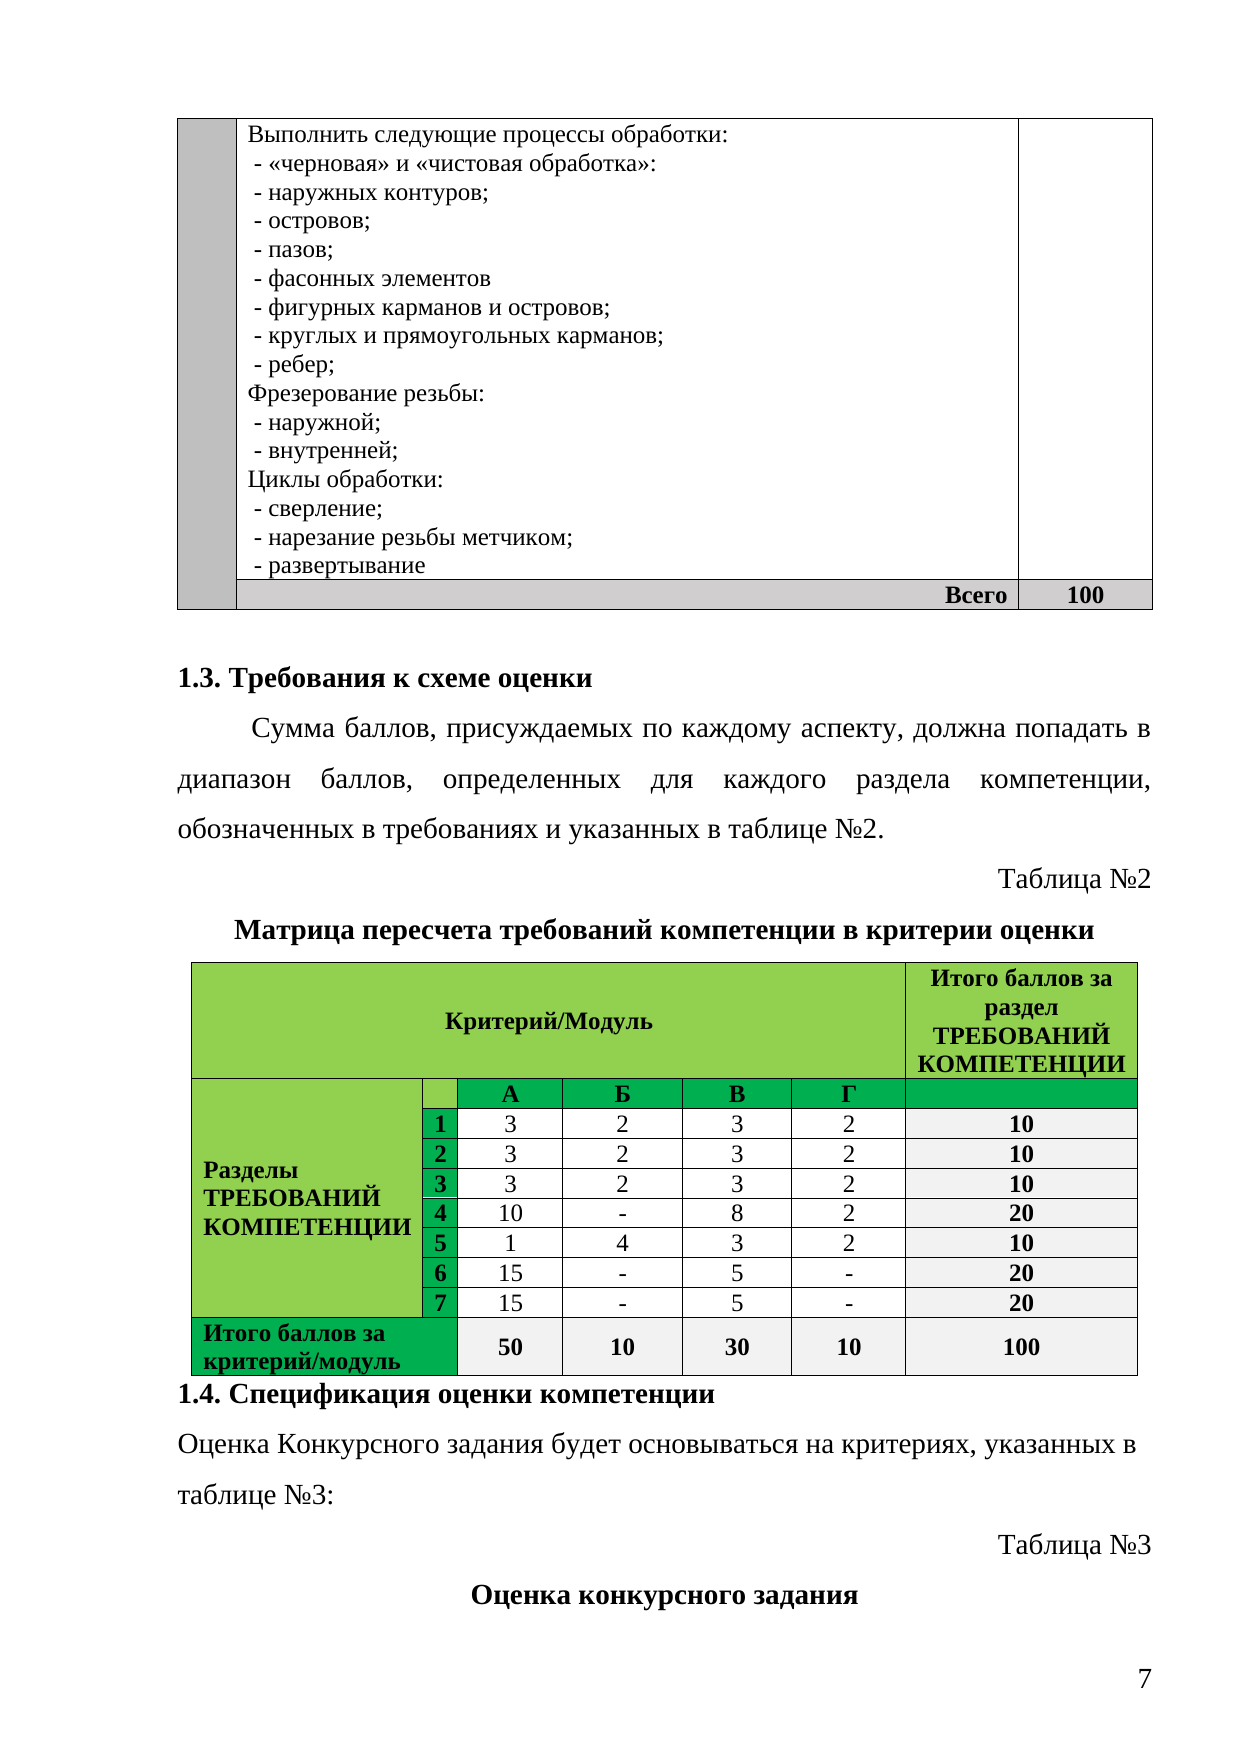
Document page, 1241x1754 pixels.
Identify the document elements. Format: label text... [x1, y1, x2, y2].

table_cell 15 [458, 1258, 562, 1287]
table_cell Разделы ТРЕБОВАНИЙ КОМПЕТЕНЦИИ [192, 1079, 422, 1317]
table_cell 100 [1019, 580, 1152, 609]
table_cell В [683, 1079, 791, 1108]
table_cell 3 [683, 1169, 791, 1197]
text 1.4. Спецификация оценки компетенции [177, 1376, 1152, 1410]
table_cell 10 [906, 1169, 1137, 1197]
table_cell A [458, 1079, 562, 1108]
table_cell 3 [683, 1109, 791, 1138]
table_cell 20 [906, 1199, 1137, 1227]
table_cell 20 [906, 1258, 1137, 1287]
table_cell Итого баллов за критерий/модуль [192, 1318, 457, 1375]
table_cell Г [792, 1079, 905, 1108]
table_cell 5 [683, 1258, 791, 1287]
table_cell 3 [423, 1169, 457, 1197]
table_cell Б [563, 1079, 682, 1108]
table_cell 15 [458, 1288, 562, 1317]
table_cell 10 [906, 1109, 1137, 1138]
table_cell 6 [423, 1258, 457, 1287]
table_cell 2 [792, 1228, 905, 1257]
table_cell - [792, 1258, 905, 1287]
table_cell - [563, 1199, 682, 1227]
table_header Критерий/Модуль [192, 963, 905, 1078]
text Сумма баллов, присуждаемых по каждому аспекту, должна попадать в диапазон баллов, определенных для каждого раздела компетенции, обозначенных в требованиях и указанных в таблице №2. [177, 711, 1152, 845]
text Таблица №3 [177, 1527, 1152, 1561]
table_cell 2 [563, 1139, 682, 1168]
table_cell Всего [237, 580, 1018, 609]
table_cell 4 [423, 1199, 457, 1227]
table_cell [906, 1079, 1137, 1108]
table_cell 10 [906, 1228, 1137, 1257]
table_cell 2 [563, 1169, 682, 1197]
table_cell 3 [683, 1228, 791, 1257]
subtitle 1.3. Требования к схеме оценки [177, 660, 1152, 694]
table_cell 4 [563, 1228, 682, 1257]
table_cell 10 [458, 1199, 562, 1227]
table_cell 2 [423, 1139, 457, 1168]
table_cell 2 [563, 1109, 682, 1138]
table_cell 100 [906, 1318, 1137, 1375]
table_cell 5 [683, 1288, 791, 1317]
table_cell [423, 1079, 457, 1108]
table_cell 2 [792, 1169, 905, 1197]
text Оценка конкурсного задания [177, 1577, 1152, 1611]
table_cell 3 [683, 1139, 791, 1168]
table_cell 8 [683, 1199, 791, 1227]
table_cell 50 [458, 1318, 562, 1375]
table_cell 1 [458, 1228, 562, 1257]
table_cell 3 [458, 1139, 562, 1168]
text Оценка Конкурсного задания будет основываться на критериях, указанных в таблице №3: [177, 1426, 1152, 1510]
table_cell - [563, 1288, 682, 1317]
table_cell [237, 119, 1018, 579]
table_cell - [792, 1288, 905, 1317]
table_cell 3 [458, 1169, 562, 1197]
table_cell - [563, 1258, 682, 1287]
table_header Итого баллов за раздел ТРЕБОВАНИЙ КОМПЕТЕНЦИИ [906, 963, 1137, 1078]
table_cell 3 [458, 1109, 562, 1138]
table_cell 7 [423, 1288, 457, 1317]
table_cell 10 [792, 1318, 905, 1375]
table_cell [1019, 119, 1152, 579]
table_cell 5 [423, 1228, 457, 1257]
table_cell 30 [683, 1318, 791, 1375]
table_cell 20 [906, 1288, 1137, 1317]
table_cell 10 [906, 1139, 1137, 1168]
text Матрица пересчета требований компетенции в критерии оценки [177, 912, 1152, 945]
table_cell 1 [423, 1109, 457, 1138]
table_cell 2 [792, 1199, 905, 1227]
table_cell 2 [792, 1109, 905, 1138]
text Таблица №2 [177, 862, 1152, 895]
table_cell 10 [563, 1318, 682, 1375]
table_cell 2 [792, 1139, 905, 1168]
